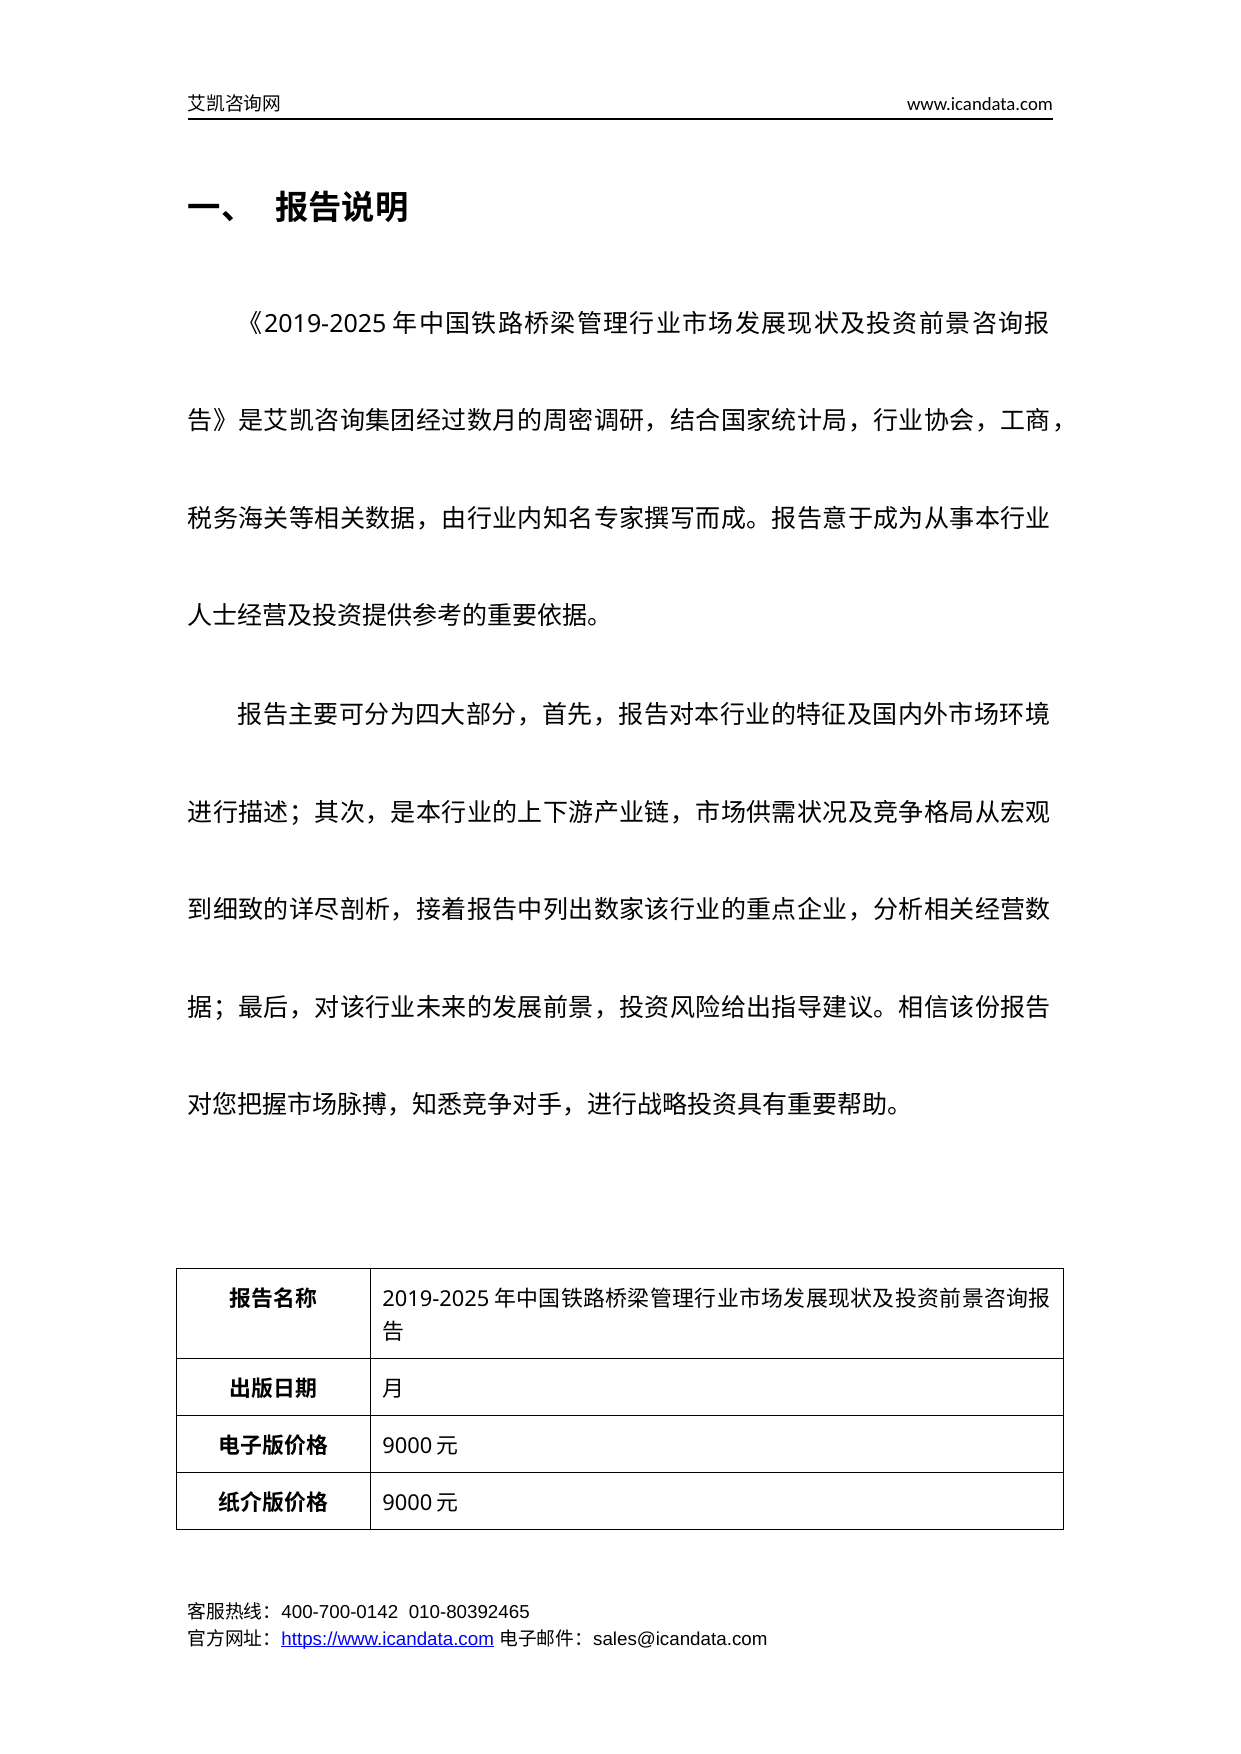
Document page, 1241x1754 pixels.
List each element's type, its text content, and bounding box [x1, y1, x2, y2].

table_header 报告名称 [177, 1269, 370, 1358]
subtitle 报告说明 [187, 172, 1053, 237]
table_cell 9000元 [371, 1416, 1063, 1472]
table_cell 9000元 [371, 1473, 1063, 1529]
table_cell 月 [371, 1359, 1063, 1415]
text 报告主要可分为四大部分，首先，报告对本行业的特征及国内外市场环境进行描述；其次，是本行业的上下游产业链，市场供需状况及竞争格局从宏观到细致的详尽剖析，接着报告中列出数家该行业的重点企业，分析相关经营数据；最后，对该行业未来的发展前景，投资风险给出指导建议。相信该份报告对您把握市场脉搏，知悉竞争对手，进行战略投资具有重要帮助。 [187, 681, 1053, 1136]
text 《2019-2025年中国铁路桥梁管理行业市场发展现状及投资前景咨询报告》是艾凯咨询集团经过数月的周密调研，结合国家统计局，行业协会，工商，税务海关等相关数据，由行业内知名专家撰写而成。报告意于成为从事本行业人士经营及投资提供参考的重要依据。 [187, 289, 1053, 646]
table_header 2019-2025年中国铁路桥梁管理行业市场发展现状及投资前景咨询报告 [371, 1269, 1063, 1358]
table_cell 纸介版价格 [177, 1473, 370, 1529]
table_cell 出版日期 [177, 1359, 370, 1415]
table_cell 电子版价格 [177, 1416, 370, 1472]
